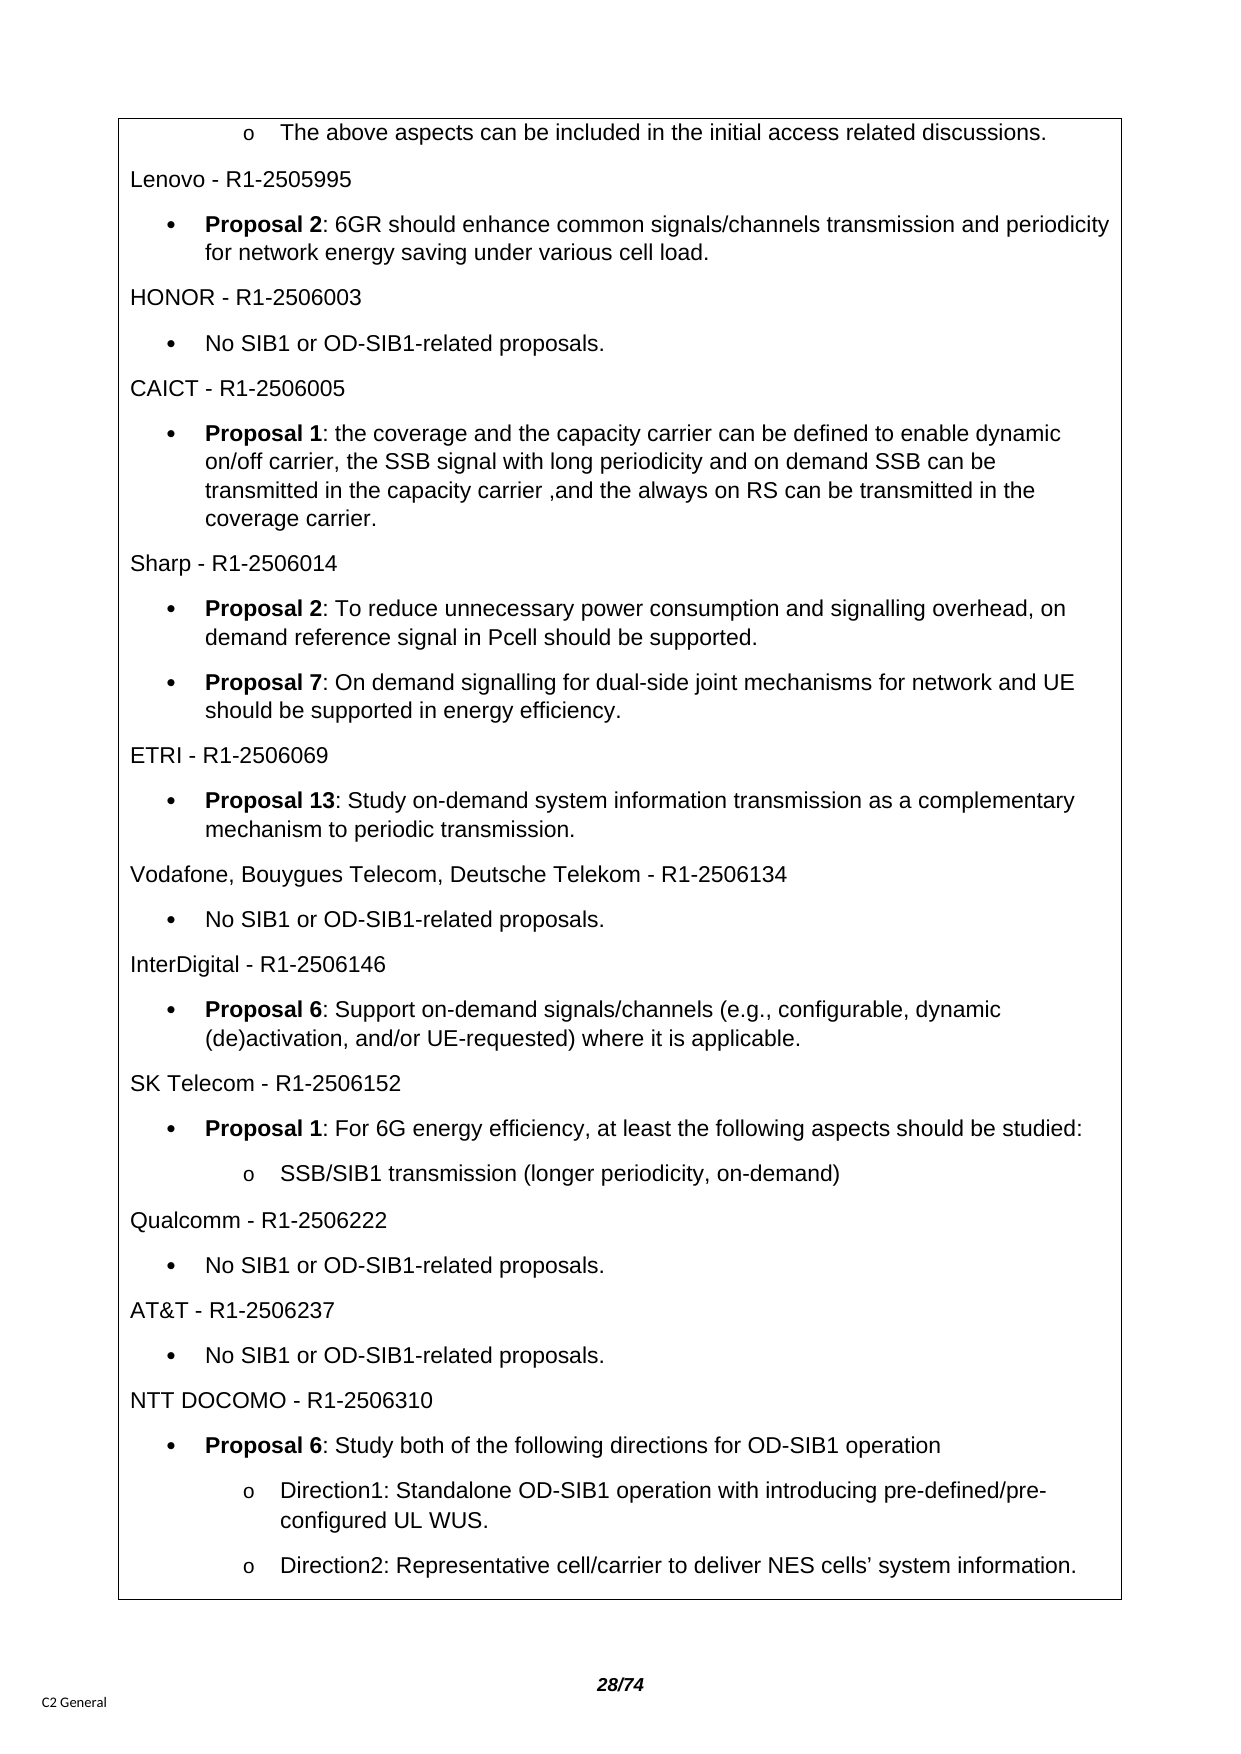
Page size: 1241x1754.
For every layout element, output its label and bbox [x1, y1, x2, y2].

table_header [119, 119, 1121, 1598]
